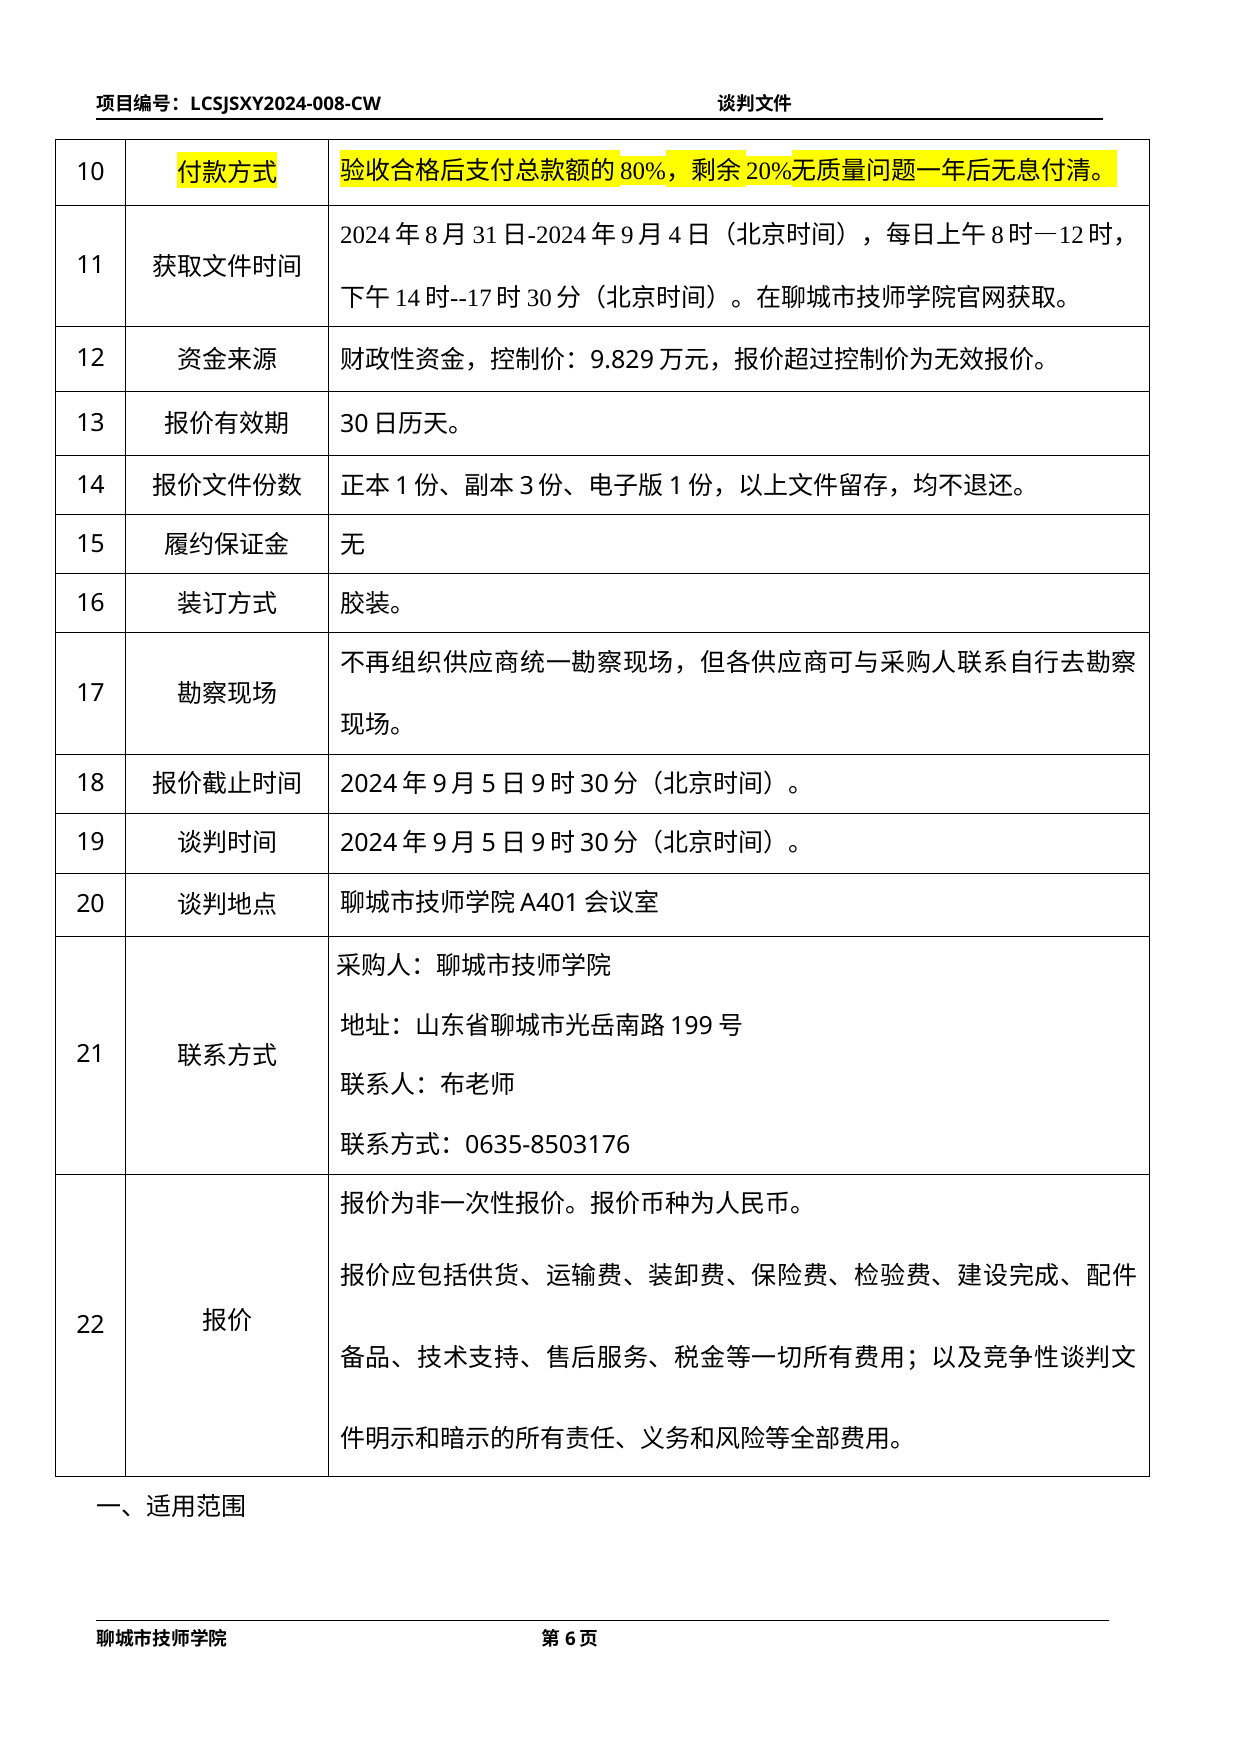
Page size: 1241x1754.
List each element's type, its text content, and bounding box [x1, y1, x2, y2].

table_cell 13 [56, 392, 125, 455]
table_cell 报价为非一次性报价。报价币种为人民币。 报价应包括供货、运输费、装卸费、保险费、检验费、建设完成、配件备品、技术支持、售后服务、税金等一切所有费用；以及竞争性谈判文件明示和暗示的所有责任、义务和风险等全部费用。 [329, 1175, 1149, 1476]
table_cell 2024年8月31日-2024年9月4日（北京时间），每日上午8时—12时，下午14时--17时30分（北京时间）。在聊城市技师学院官网获取。 [329, 206, 1149, 326]
table_cell 30日历天。 [329, 392, 1149, 455]
table_cell 15 [56, 515, 125, 573]
table_cell 付款方式 [126, 140, 328, 205]
table_cell 财政性资金，控制价：9.829万元，报价超过控制价为无效报价。 [329, 327, 1149, 391]
table_cell 2024年9月5日9时30分（北京时间）。 [329, 814, 1149, 872]
table_cell 11 [56, 206, 125, 326]
table_cell 12 [56, 327, 125, 391]
table_cell 21 [56, 937, 125, 1173]
table_cell 采购人：聊城市技师学院 地址：山东省聊城市光岳南路199号 联系人：布老师 联系方式：0635-8503176 [329, 937, 1149, 1173]
table_cell 报价 [126, 1175, 328, 1476]
table_cell 正本1份、副本3份、电子版1份，以上文件留存，均不退还。 [329, 456, 1149, 514]
table_cell 无 [329, 515, 1149, 573]
table_cell 装订方式 [126, 574, 328, 632]
table_cell 14 [56, 456, 125, 514]
table_cell 聊城市技师学院A401会议室 [329, 874, 1149, 936]
table_cell 2024年9月5日9时30分（北京时间）。 [329, 755, 1149, 812]
table_cell 勘察现场 [126, 633, 328, 753]
table_cell 报价有效期 [126, 392, 328, 455]
table_cell 谈判时间 [126, 814, 328, 872]
table_cell 不再组织供应商统一勘察现场，但各供应商可与采购人联系自行去勘察现场。 [329, 633, 1149, 753]
table_cell 报价截止时间 [126, 755, 328, 812]
table_cell 联系方式 [126, 937, 328, 1173]
table_cell 22 [56, 1175, 125, 1476]
table_cell 19 [56, 814, 125, 872]
table_cell 20 [56, 874, 125, 936]
table_cell 验收合格后支付总款额的80%，剩余20%无质量问题一年后无息付清。 [329, 140, 1149, 205]
table_cell 谈判地点 [126, 874, 328, 936]
table_cell 履约保证金 [126, 515, 328, 573]
table_cell 胶装。 [329, 574, 1149, 632]
text 一、适用范围 [96, 1477, 1109, 1531]
table_cell 16 [56, 574, 125, 632]
table_cell 报价文件份数 [126, 456, 328, 514]
table_cell 17 [56, 633, 125, 753]
table_cell 获取文件时间 [126, 206, 328, 326]
table_cell 10 [56, 140, 125, 205]
table_cell 18 [56, 755, 125, 812]
table_cell 资金来源 [126, 327, 328, 391]
